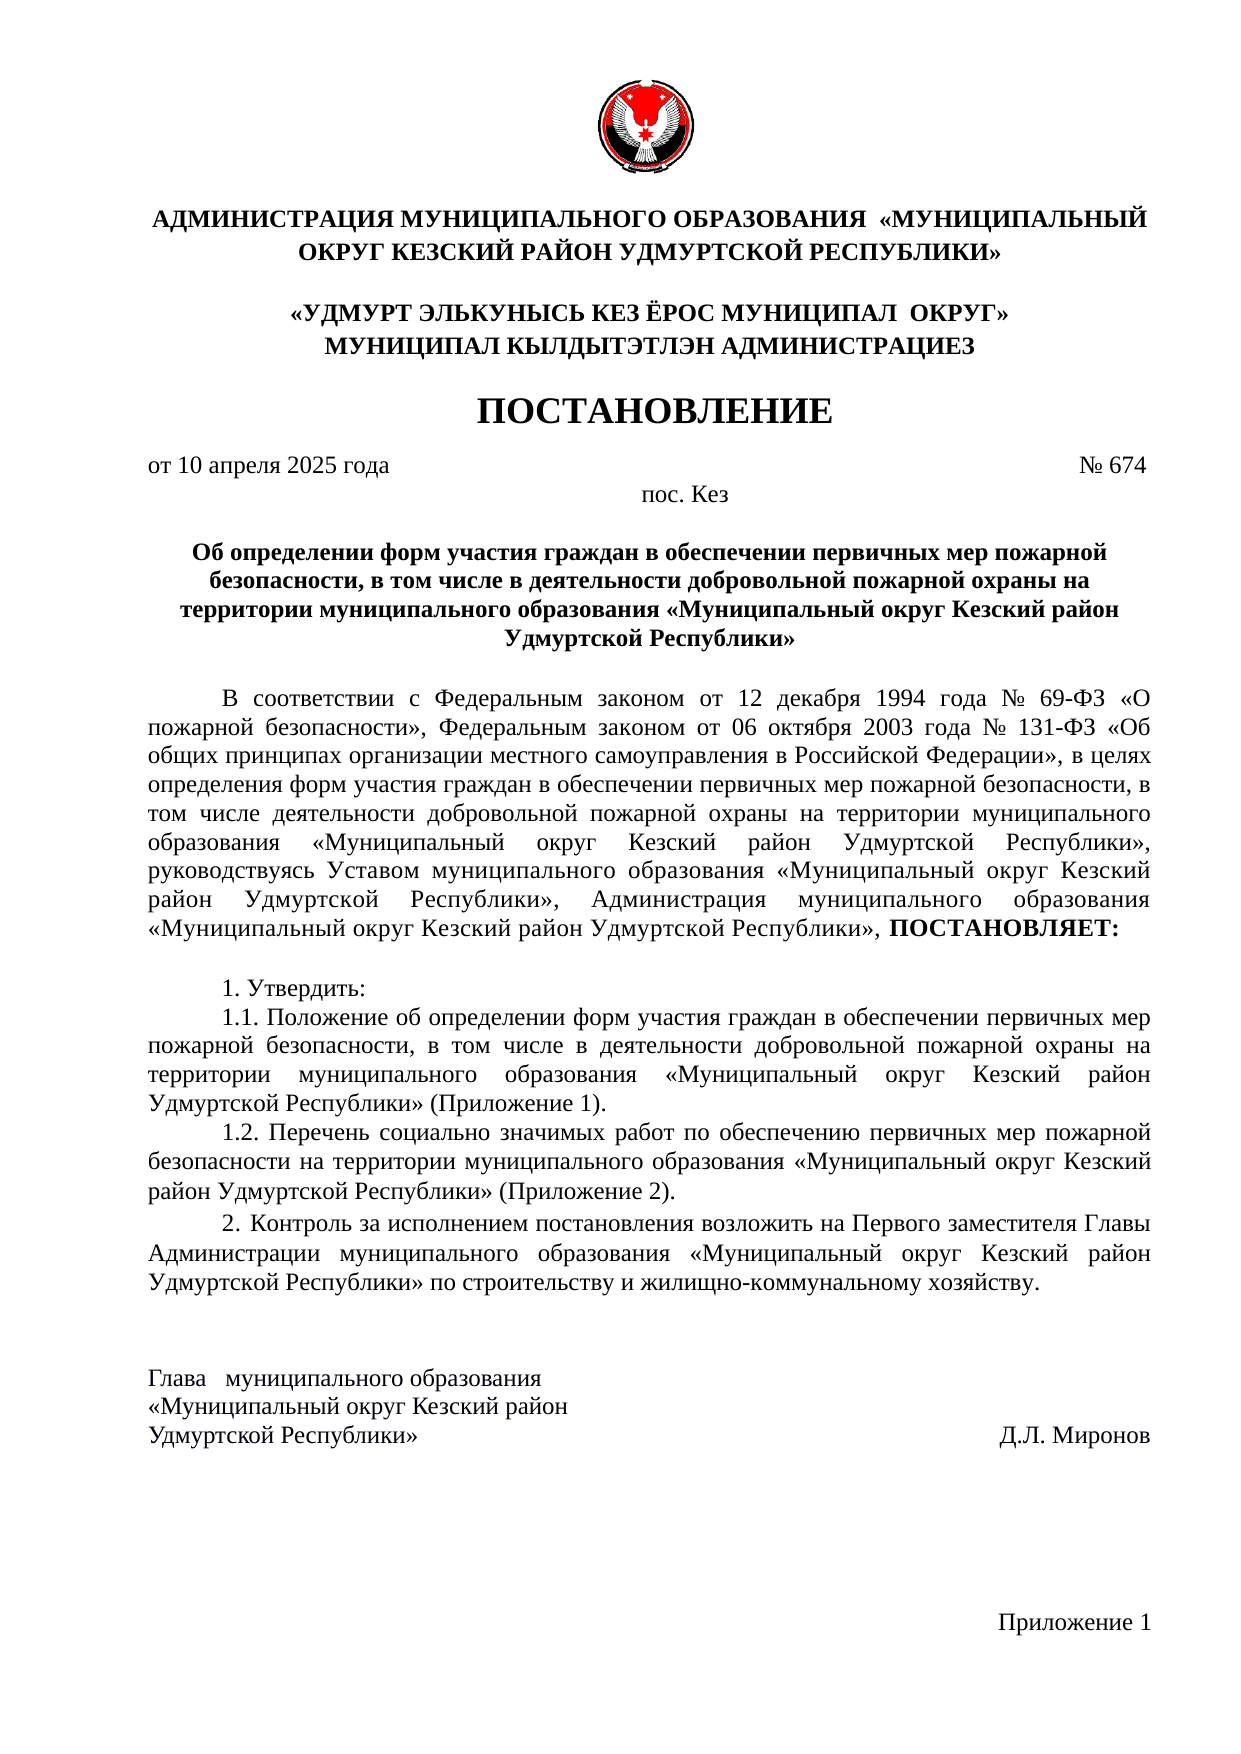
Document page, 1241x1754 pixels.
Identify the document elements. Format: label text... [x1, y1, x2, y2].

text МУНИЦИПАЛ КЫЛДЫТЭТЛЭН АДМИНИСТРАЦИЕЗ [148, 331, 1152, 360]
text АДМИНИСТРАЦИЯ МУНИЦИПАЛЬНОГО ОБРАЗОВАНИЯ «МУНИЦИПАЛЬНЫЙ ОКРУГ КЕЗСКИЙ РАЙОН УДМУРТСКОЙ РЕСПУБЛИКИ» [148, 204, 1152, 265]
text 1. Утвердить: [148, 973, 1152, 1002]
text пос. Кез [148, 479, 1152, 508]
text «Муниципальный округ Кезский район [148, 1391, 1152, 1420]
text Удмуртской Республики» Д.Л. Миронов [148, 1420, 1152, 1449]
picture [595, 76, 697, 177]
text Об определении форм участия граждан в обеспечении первичных мер пожарной безопасности, в том числе в деятельности добровольной пожарной охраны на территории муниципального образования «Муниципальный округ Кезский район [148, 537, 1152, 623]
text 1.2. Перечень социально значимых работ по обеспечению первичных мер пожарной безопасности на территории муниципального образования «Муниципальный округ Кезский район Удмуртской Республики» (Приложение 2). [148, 1117, 1152, 1204]
text Удмуртской Республики» [148, 623, 1152, 652]
text Глава муниципального образования [89, 1363, 1152, 1391]
text 1.1. Положение об определении форм участия граждан в обеспечении первичных мер пожарной безопасности, в том числе в деятельности добровольной пожарной охраны на территории муниципального образования «Муниципальный округ Кезский район Удмуртской Республики» (Приложение 1). [148, 1002, 1152, 1117]
text ПОСТАНОВЛЕНИЕ [148, 388, 1162, 431]
text В соответствии с Федеральным законом от 12 декабря 1994 года № 69-ФЗ «О пожарной безопасности», Федеральным законом от 06 октября 2003 года № 131-ФЗ «Об общих принципах организации местного самоуправления в Российской Федерации», в целях определения форм участия граждан в обеспечении первичных мер пожарной безопасности, в том числе деятельности добровольной пожарной охраны на территории муниципального образования «Муниципальный округ Кезский район Удмуртской Республики», руководствуясь Уставом муниципального образования «Муниципальный округ Кезский район Удмуртской Республики», Администрация муниципального образования «Муниципальный округ Кезский район Удмуртской Республики», ПОСТАНОВЛЯЕТ: [148, 683, 1152, 942]
text «УДМУРТ ЭЛЬКУНЫСЬ КЕЗ ЁРОС МУНИЦИПАЛ ОКРУГ» [148, 298, 1152, 327]
text 2. Контроль за исполнением постановления возложить на Первого заместителя Главы Администрации муниципального образования «Муниципальный округ Кезский район Удмуртской Республики» по строительству и жилищно-коммунальному хозяйству. [148, 1204, 1152, 1296]
text от 10 апреля 2025 года № 674 [148, 451, 1149, 479]
text Приложение 1 [148, 1607, 1152, 1636]
